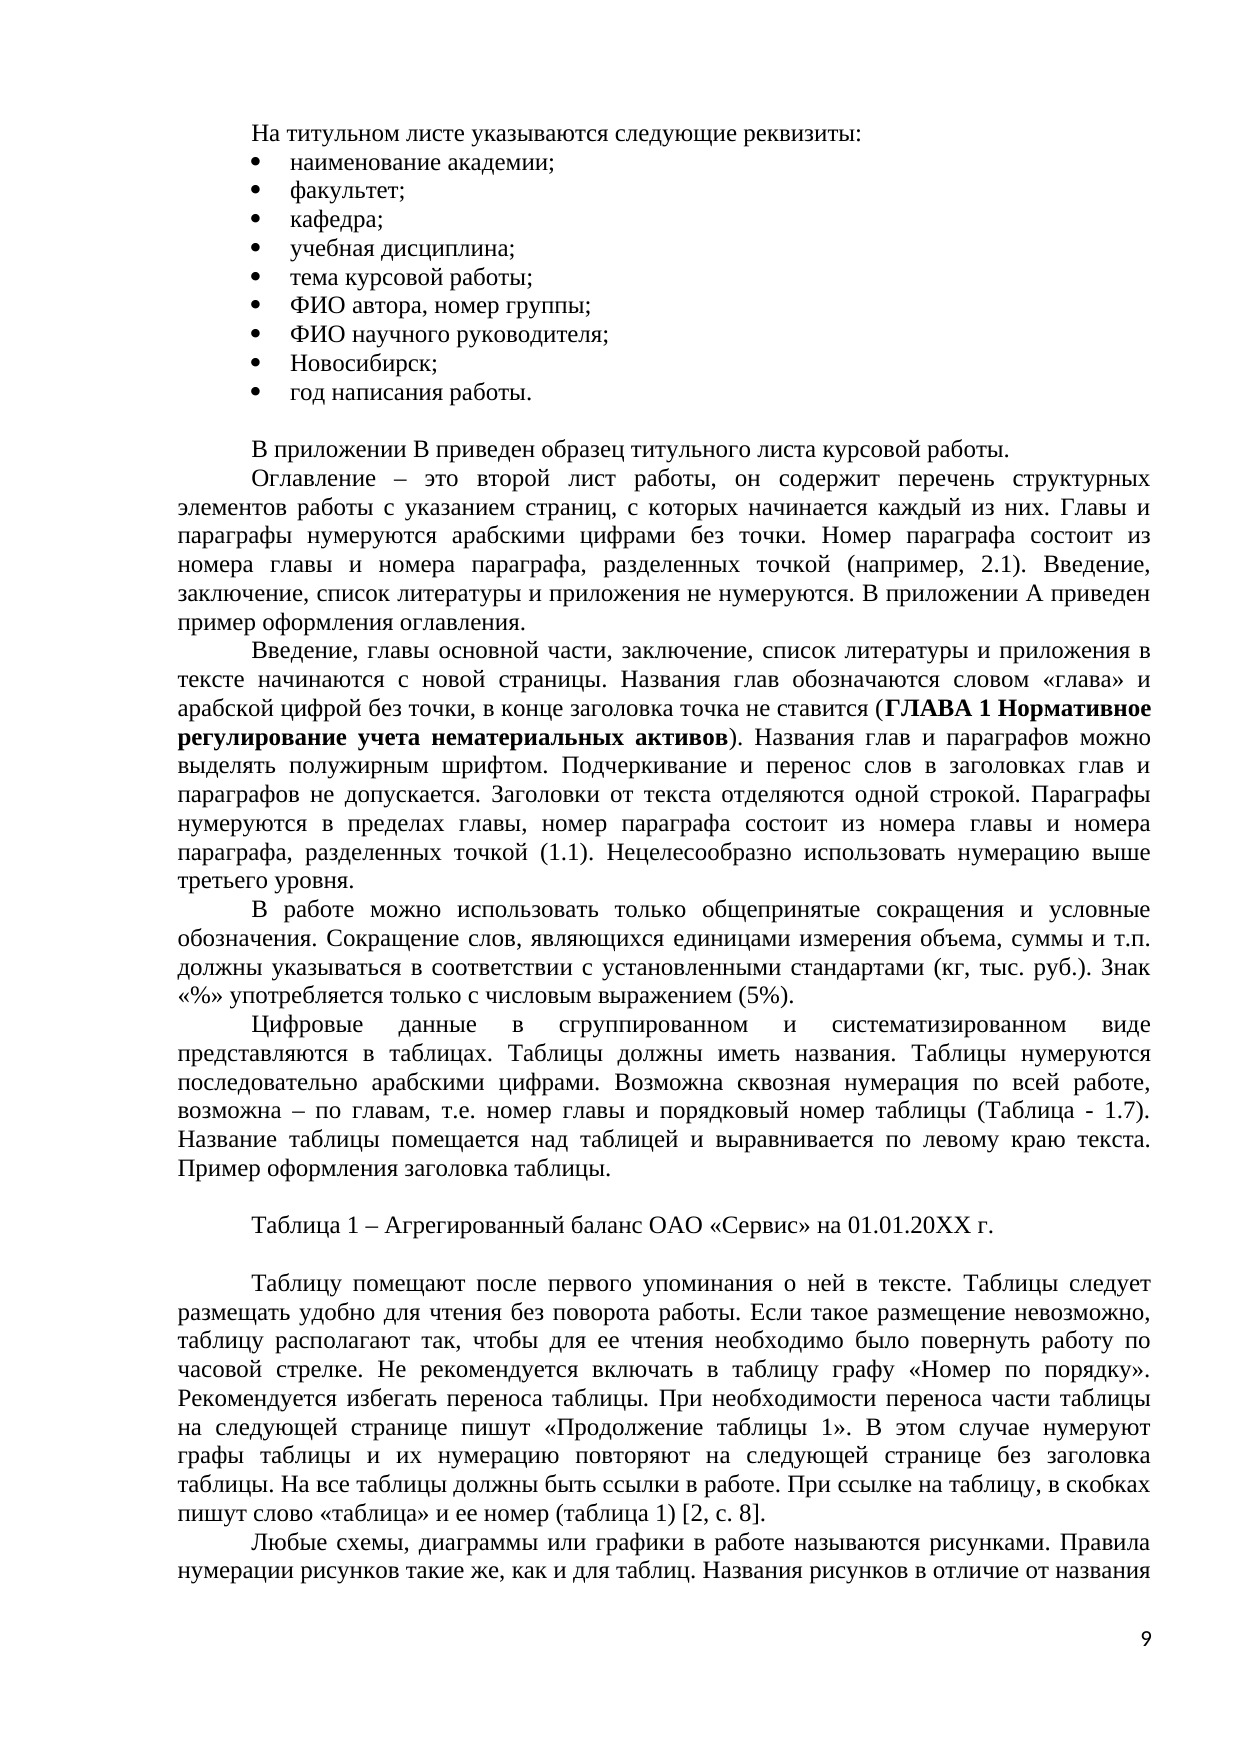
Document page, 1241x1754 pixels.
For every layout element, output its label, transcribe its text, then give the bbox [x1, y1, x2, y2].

list год написания работы. [177, 377, 1152, 406]
list Новосибирск; [177, 348, 1152, 377]
text В приложении В приведен образец титульного листа курсовой работы. [177, 434, 1152, 463]
list наименование академии; [177, 147, 1152, 176]
list ФИО автора, номер группы; [177, 291, 1152, 319]
list факультет; [177, 176, 1152, 204]
text Цифровые данные в сгруппированном и систематизированном виде представляются в таблицах. Таблицы должны иметь названия. Таблицы нумеруются последовательно арабскими цифрами. Возможна сквозная нумерация по всей работе, возможна – по главам, т.е. номер главы и порядковый номер таблицы (Таблица - 1.7). Название таблицы помещается над таблицей и выравнивается по левому краю текста. Пример оформления заголовка таблицы. [177, 1009, 1152, 1182]
text Таблицу помещают после первого упоминания о ней в тексте. Таблицы следует размещать удобно для чтения без поворота работы. Если такое размещение невозможно, таблицу располагают так, чтобы для ее чтения необходимо было повернуть работу по часовой стрелке. Не рекомендуется включать в таблицу графу «Номер по порядку». Рекомендуется избегать переноса таблицы. При необходимости переноса части таблицы на следующей странице пишут «Продолжение таблицы 1». В этом случае нумеруют графы таблицы и их нумерацию повторяют на следующей странице без заголовка таблицы. На все таблицы должны быть ссылки в работе. При ссылке на таблицу, в скобках пишут слово «таблица» и ее номер (таблица 1) [2, с. 8]. [177, 1268, 1152, 1527]
text В работе можно использовать только общепринятые сокращения и условные обозначения. Сокращение слов, являющихся единицами измерения объема, суммы и т.п. должны указываться в соответствии с установленными стандартами (кг, тыс. руб.). Знак «%» употребляется только с числовым выражением (5%). [177, 894, 1152, 1009]
text На титульном листе указываются следующие реквизиты: [177, 118, 1152, 147]
list кафедра; [177, 204, 1152, 233]
list учебная дисциплина; [177, 233, 1152, 262]
list тема курсовой работы; [177, 262, 1152, 291]
text Таблица 1 – Агрегированный баланс ОАО «Сервис» на 01.01.20ХХ г. [177, 1211, 1152, 1239]
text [177, 1527, 1152, 1584]
text Введение, главы основной части, заключение, список литературы и приложения в тексте начинаются с новой страницы. Названия глав обозначаются словом «глава» и арабской цифрой без точки, в конце заголовка точка не ставится (ГЛАВА 1 Нормативное регулирование учета нематериальных активов). Названия глав и параграфов можно выделять полужирным шрифтом. Подчеркивание и перенос слов в заголовках глав и параграфов не допускается. Заголовки от текста отделяются одной строкой. Параграфы нумеруются в пределах главы, номер параграфа состоит из номера главы и номера параграфа, разделенных точкой (1.1). Нецелесообразно использовать нумерацию выше третьего уровня. [177, 636, 1152, 894]
text Оглавление – это второй лист работы, он содержит перечень структурных элементов работы с указанием страниц, с которых начинается каждый из них. Главы и параграфы нумеруются арабскими цифрами без точки. Номер параграфа состоит из номера главы и номера параграфа, разделенных точкой (например, 2.1). Введение, заключение, список литературы и приложения не нумеруются. В приложении А приведен пример оформления оглавления. [177, 463, 1152, 636]
list ФИО научного руководителя; [177, 319, 1152, 348]
